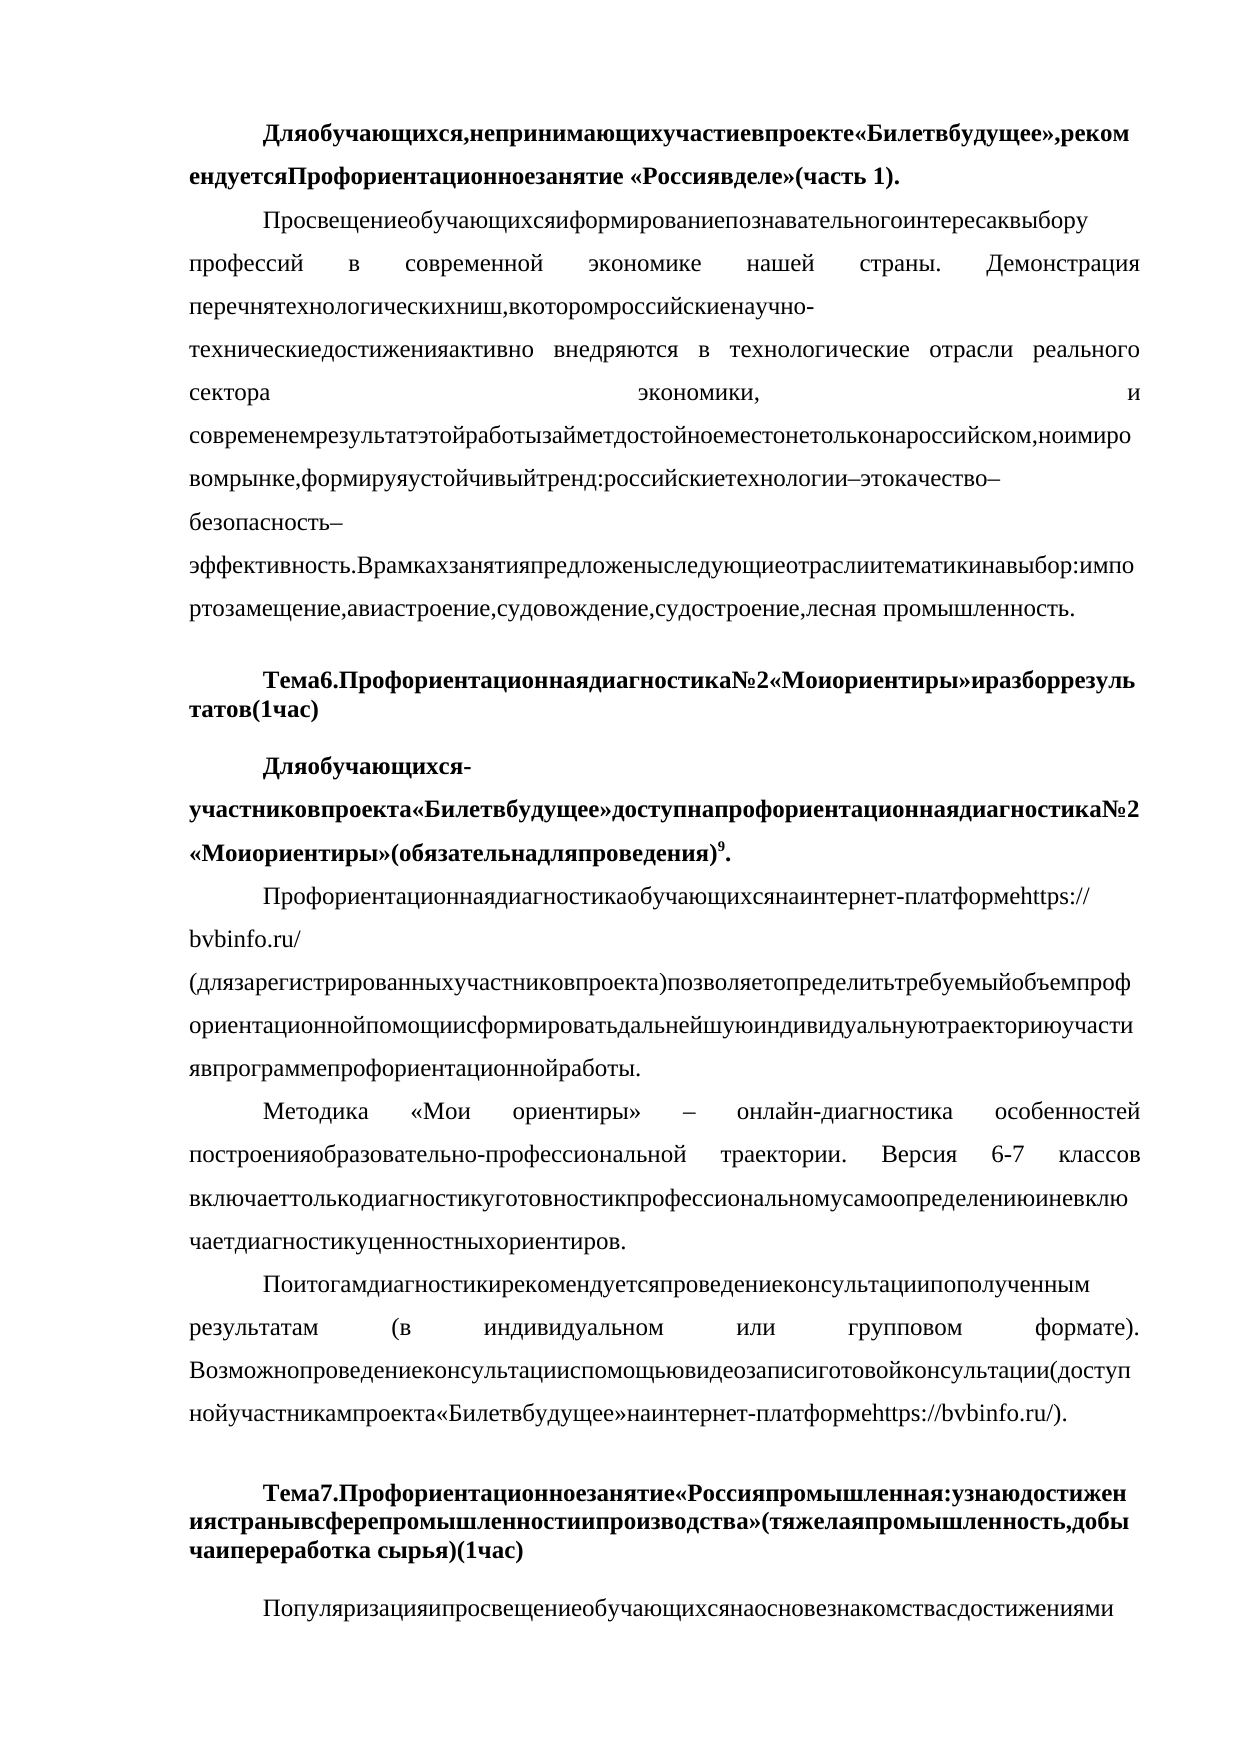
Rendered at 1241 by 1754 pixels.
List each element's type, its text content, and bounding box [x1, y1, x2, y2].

text Дляобучающихся,непринимающихучастиевпроекте«Билетвбудущее»,рекомендуетсяПрофориентационноезанятие «Россиявделе»(часть 1). [189, 118, 1141, 190]
subtitle Тема7.Профориентационноезанятие«Россияпромышленная:узнаюдостижениястранывсферепромышленностиипроизводства»(тяжелаяпромышленность,добычаипереработка сырья)(1час) [189, 1478, 1141, 1564]
text Дляобучающихся-участниковпроекта«Билетвбудущее»доступнапрофориентационнаядиагностика№2«Моиориентиры»(обязательнадляпроведения)9. [189, 751, 1141, 866]
text Просвещениеобучающихсяиформированиепознавательногоинтересаквыбору профессий в современной экономике нашей страны. Демонстрация перечнятехнологическихниш,вкоторомроссийскиенаучно-техническиедостиженияактивно внедряются в технологические отрасли реального сектора экономики, и современемрезультатэтойработызайметдостойноеместонетольконароссийском,ноимировомрынке,формируяустойчивыйтренд:российскиетехнологии–этокачество–безопасность–эффективность.Врамкахзанятияпредложеныследующиеотраслиитематикинавыбор:импортозамещение,авиастроение,судовождение,судостроение,лесная промышленность. [189, 205, 1141, 622]
text Профориентационнаядиагностикаобучающихсянаинтернет-платформеhttps://bvbinfo.ru/(длязарегистрированныхучастниковпроекта)позволяетопределитьтребуемыйобъемпрофориентационнойпомощиисформироватьдальнейшуюиндивидуальнуютраекториюучастиявпрограммепрофориентационнойработы. [189, 881, 1141, 1082]
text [189, 1593, 1141, 1622]
text Поитогамдиагностикирекомендуетсяпроведениеконсультациипополученным результатам (в индивидуальном или групповом формате). Возможнопроведениеконсультацииспомощьювидеозаписиготовойконсультации(доступнойучастникампроекта«Билетвбудущее»наинтернет-платформеhttps://bvbinfo.ru/). [189, 1269, 1140, 1427]
text Методика «Мои ориентиры» – онлайн-диагностика особенностей построенияобразовательно-профессиональной траектории. Версия 6-7 классов включаеттолькодиагностикуготовностикпрофессиональномусамоопределениюиневключаетдиагностикуценностныхориентиров. [189, 1096, 1141, 1254]
text Тема6.Профориентационнаядиагностика№2«Моиориентиры»иразборрезультатов(1час) [189, 665, 1141, 723]
